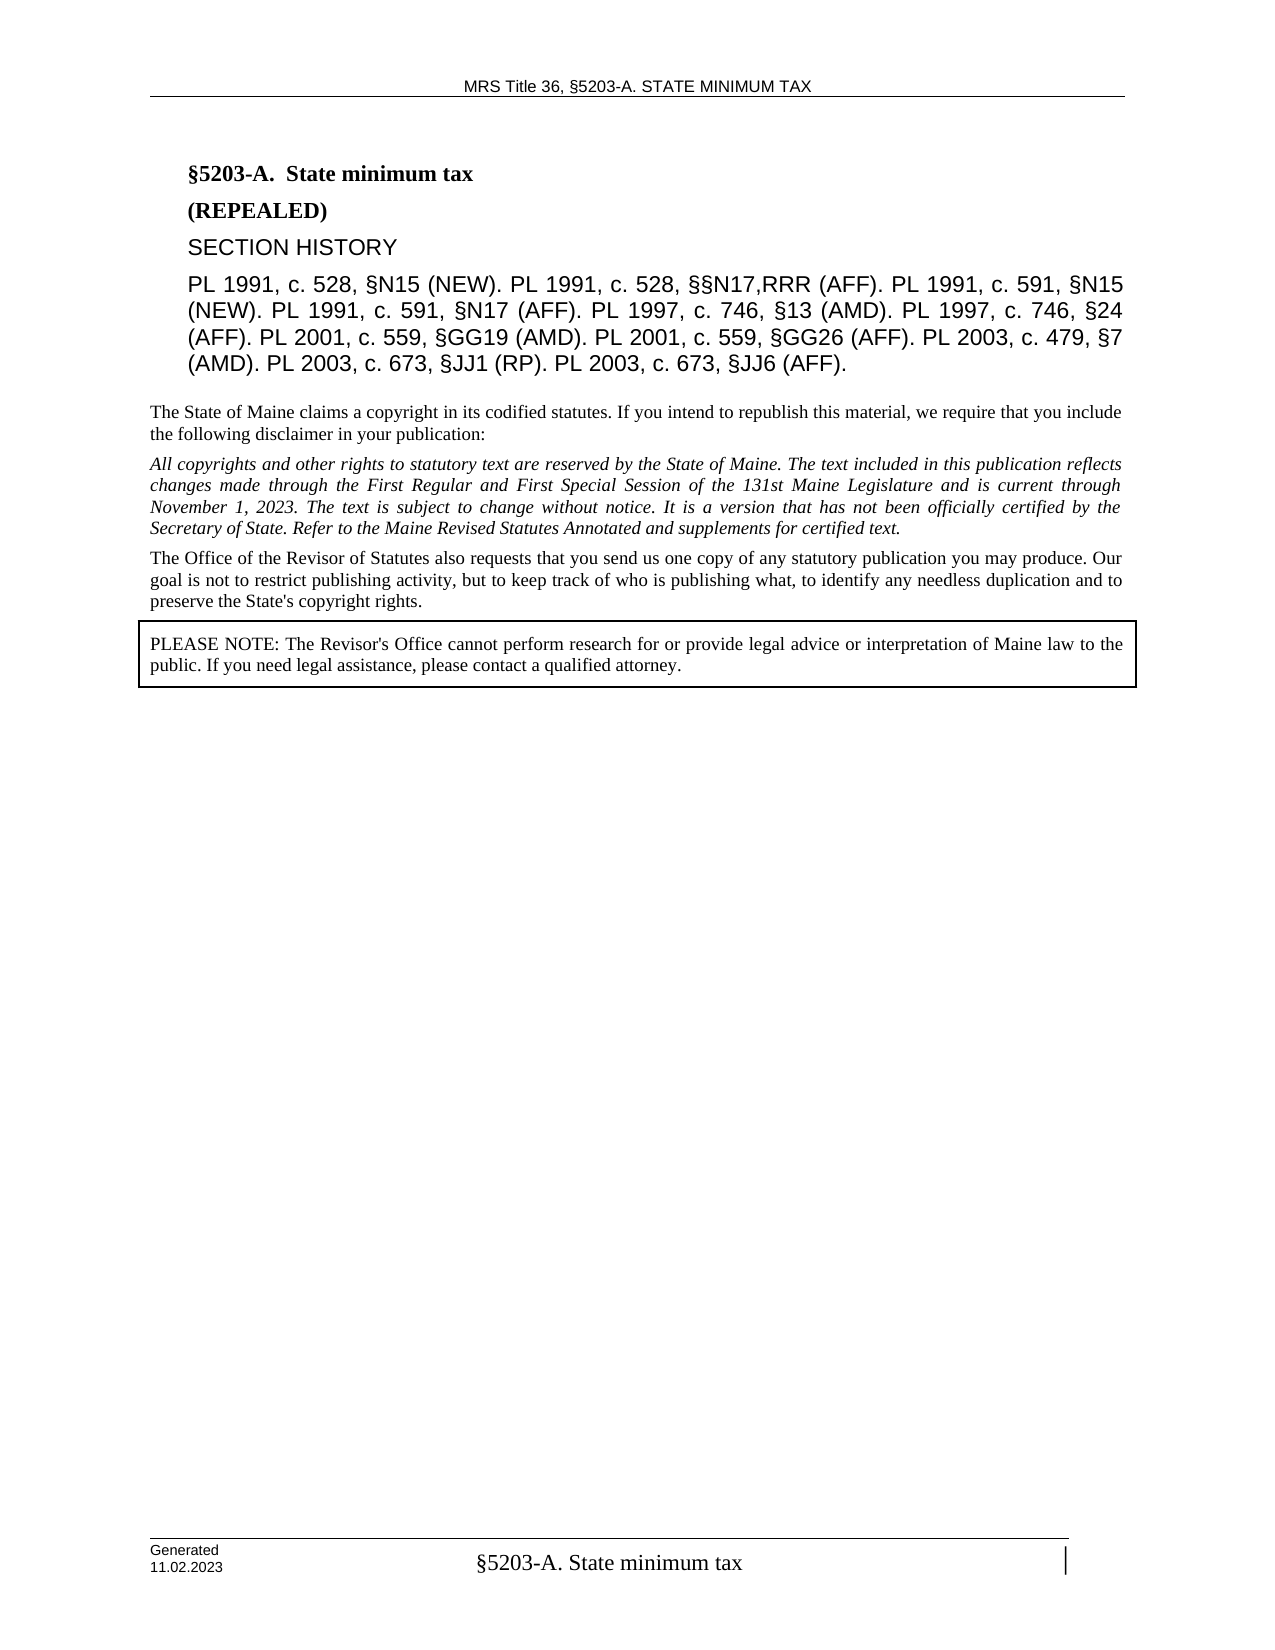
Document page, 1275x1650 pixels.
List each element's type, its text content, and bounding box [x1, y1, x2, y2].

text PL 1991, c. 528, §N15 (NEW). PL 1991, c. 528, §§N17,RRR (AFF). PL 1991, c. 591, §N15 (NEW). PL 1991, c. 591, §N17 (AFF). PL 1997, c. 746, §13 (AMD). PL 1997, c. 746, §24 (AFF). PL 2001, c. 559, §GG19 (AMD). PL 2001, c. 559, §GG26 (AFF). PL 2003, c. 479, §7 (AMD). PL 2003, c. 673, §JJ1 (RP). PL 2003, c. 673, §JJ6 (AFF). [187, 271, 1125, 376]
text The Office of the Revisor of Statutes also requests that you send us one copy of any statutory publication you may produce. Our goal is not to restrict publishing activity, but to keep track of who is publishing what, to identify any needless duplication and to preserve the State's copyright rights. [150, 547, 1125, 612]
text All copyrights and other rights to statutory text are reserved by the State of Maine. The text included in this publication reflects changes made through the First Regular and First Special Session of the 131st Maine Legislature and is current through November 1, 2023 . The text is subject to change without notice. It is a version that has not been officially certified by the Secretary of State. Refer to the Maine Revised Statutes Annotated and supplements for certified text. [150, 453, 1125, 539]
text The State of Maine claims a copyright in its codified statutes. If you intend to republish this material, we require that you include the following disclaimer in your publication: [150, 401, 1125, 444]
text PLEASE NOTE: The Revisor's Office cannot perform research for or provide legal advice or interpretation of Maine law to the public. If you need legal assistance, please contact a qualified attorney. [140, 622, 1135, 686]
text §5203-A. State minimum tax [187, 160, 1125, 187]
text SECTION HISTORY [187, 234, 1125, 260]
text (REPEALED) [187, 197, 1125, 223]
